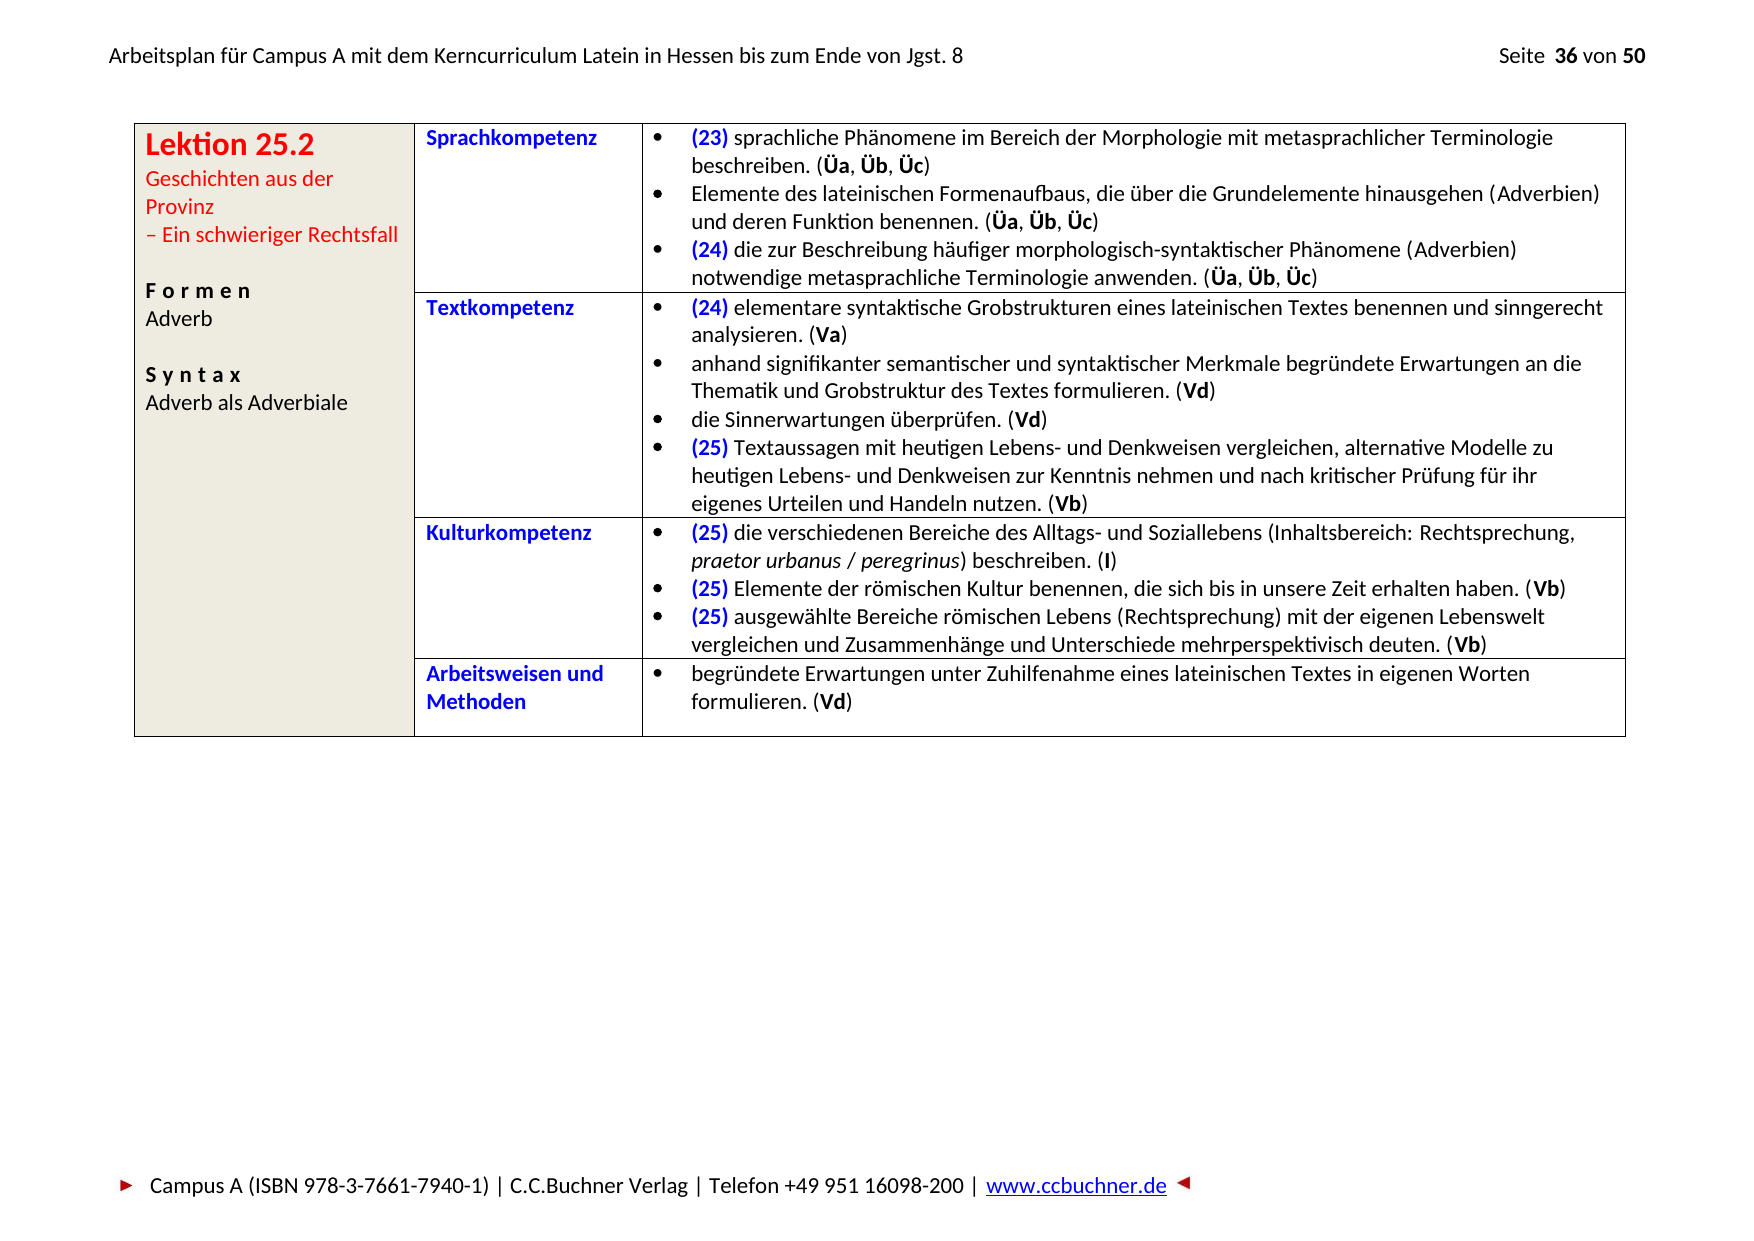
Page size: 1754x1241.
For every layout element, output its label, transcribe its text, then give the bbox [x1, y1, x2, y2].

table_header Sprachkompetenz [415, 124, 642, 292]
picture [1173, 1174, 1198, 1192]
table_cell Arbeitsweisen und Methoden [415, 659, 642, 736]
table_cell [135, 658, 414, 736]
table_cell begründete Erwartungen unter Zuhilfenahme eines lateinischen Textes in eigenen Worten formulieren. (Vd) [643, 659, 1625, 736]
table_cell (25) die verschiedenen Bereiche des Alltags- und Soziallebens (Inhaltsbereich: Rechtsprechung, praetor urbanus / peregrinus) beschreiben. (I) (25) Elemente der römischen Kultur benennen, die sich bis in unsere Zeit erhalten haben. (Vb) (25) ausgewählte Bereiche römischen Lebens (Rechtsprechung) mit der eigenen Lebenswelt vergleichen und Zusammenhänge und Unterschiede mehrperspektivisch deuten. (Vb) [643, 518, 1625, 658]
table_header Lektion 25.2 Geschichten aus der Provinz – Ein schwieriger Rechtsfall Formen Adverb Syntax Adverb als Adverbiale [135, 124, 414, 658]
table_cell Kulturkompetenz [415, 518, 642, 658]
table_header (23) sprachliche Phänomene im Bereich der Morphologie mit metasprachlicher Terminologie beschreiben. (Üa, Üb, Üc) Elemente des lateinischen Formenaufbaus, die über die Grundelemente hinausgehen (Adverbien) und deren Funktion benennen. (Üa, Üb, Üc) (24) die zur Beschreibung häufiger morphologisch-syntaktischer Phänomene (Adverbien) notwendige metasprachliche Terminologie anwenden. (Üa, Üb, Üc) [643, 124, 1625, 292]
table_cell (24) elementare syntaktische Grobstrukturen eines lateinischen Textes benennen und sinngerecht analysieren. (Va) anhand signifikanter semantischer und syntaktischer Merkmale begründete Erwartungen an die Thematik und Grobstruktur des Textes formulieren. (Vd) die Sinnerwartungen überprüfen. (Vd) (25) Textaussagen mit heutigen Lebens- und Denkweisen vergleichen, alternative Modelle zu heutigen Lebens- und Denkweisen zur Kenntnis nehmen und nach kritischer Prüfung für ihr eigenes Urteilen und Handeln nutzen. (Vb) [643, 293, 1625, 517]
table_cell Textkompetenz [415, 293, 642, 517]
picture [113, 1176, 136, 1194]
